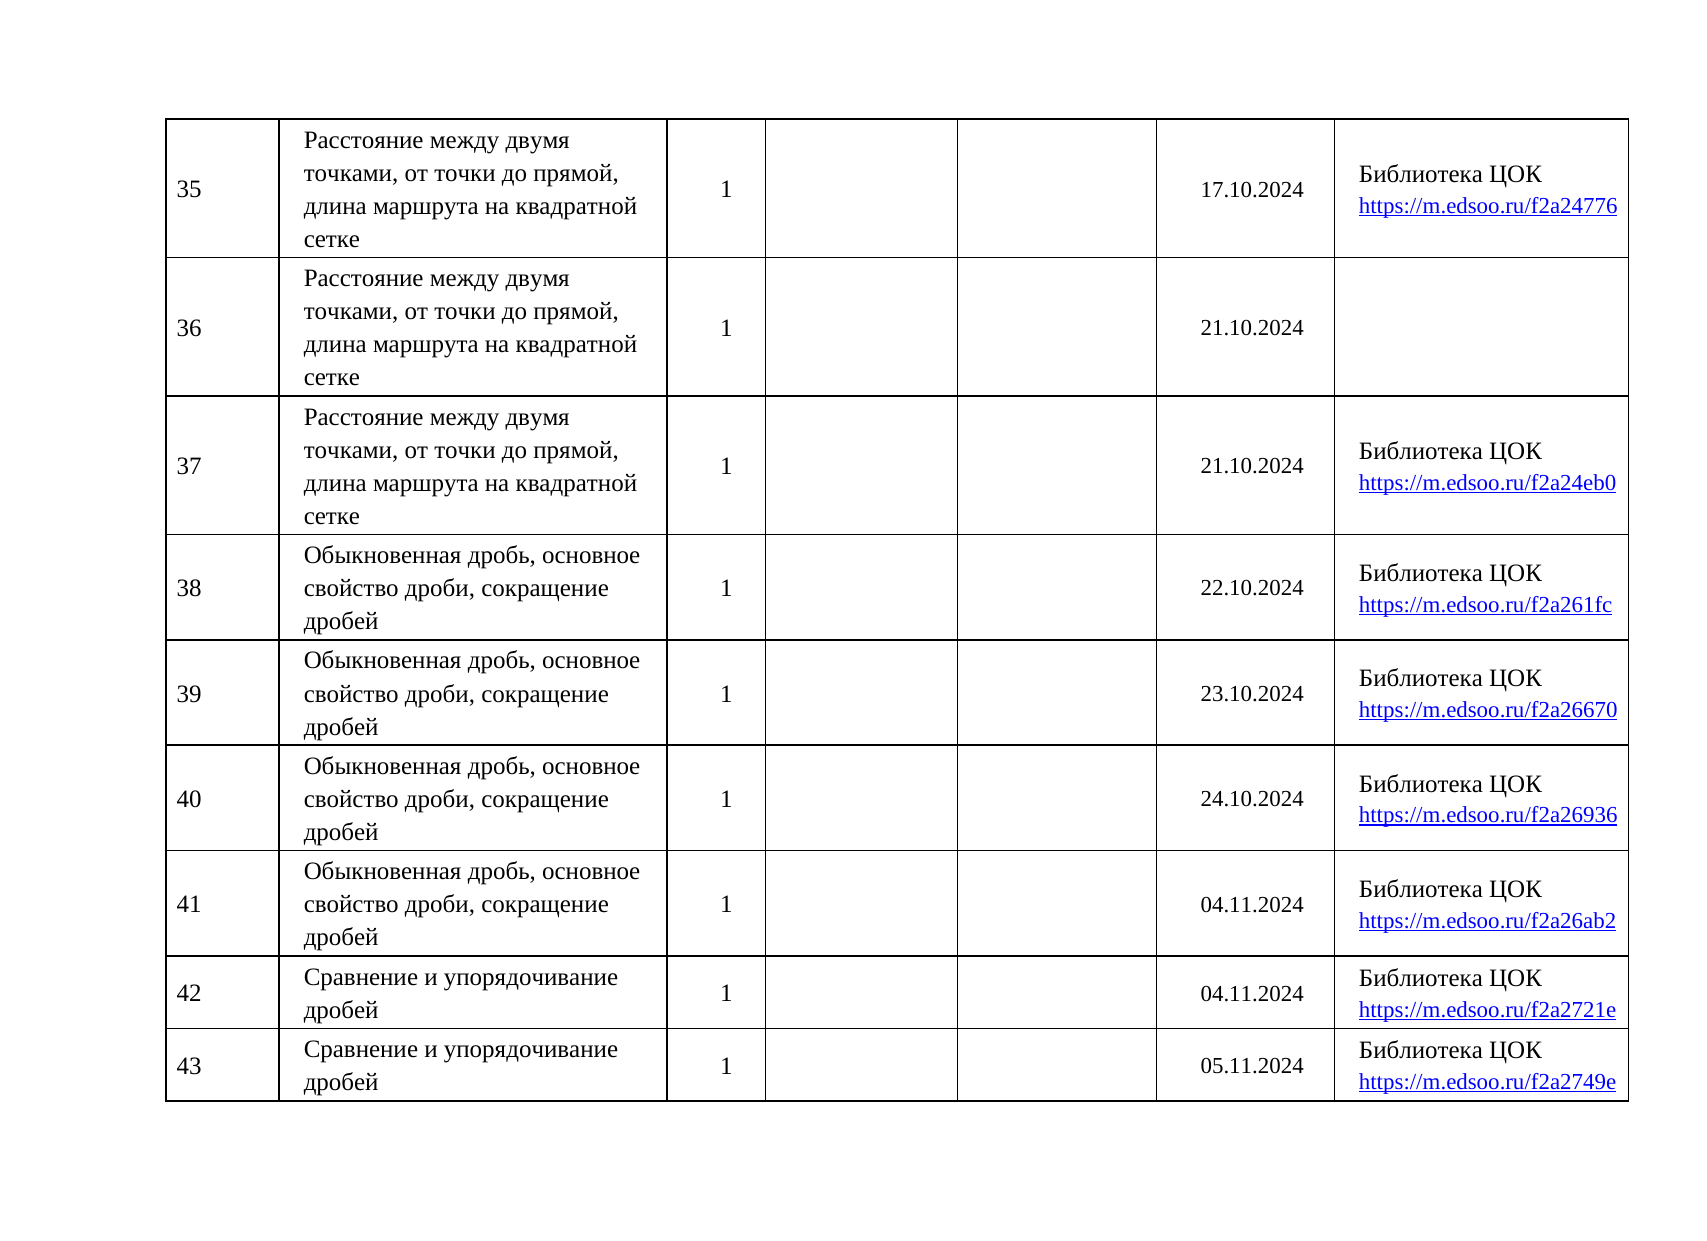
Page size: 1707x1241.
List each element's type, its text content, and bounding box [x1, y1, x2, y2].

table_cell Библиотека ЦОК https://m.edsoo.ru/f2a2749e [1335, 1029, 1628, 1100]
table_cell 1 [668, 1029, 765, 1100]
table_cell [958, 641, 1156, 744]
table_cell [958, 1029, 1156, 1100]
table_cell 43 [167, 1029, 278, 1100]
table_cell Расстояние между двумя точками, от точки до прямой, длина маршрута на квадратной сетке [280, 258, 666, 395]
table_cell 04.11.2024 [1157, 851, 1334, 955]
table_cell [958, 535, 1156, 639]
table_cell Расстояние между двумя точками, от точки до прямой, длина маршрута на квадратной сетке [280, 397, 666, 533]
table_cell 38 [167, 535, 278, 639]
table_cell [766, 1029, 957, 1100]
table_cell 1 [668, 397, 765, 533]
table_cell Библиотека ЦОК https://m.edsoo.ru/f2a26936 [1335, 746, 1628, 850]
table_cell 1 [668, 120, 765, 257]
table_cell [766, 641, 957, 744]
table_cell 04.11.2024 [1157, 957, 1334, 1027]
table_cell [958, 957, 1156, 1027]
table_cell Библиотека ЦОК https://m.edsoo.ru/f2a26670 [1335, 641, 1628, 744]
table_cell 1 [668, 258, 765, 395]
table_cell 37 [167, 397, 278, 533]
table_cell 41 [167, 851, 278, 955]
table_cell [766, 746, 957, 850]
table_cell 17.10.2024 [1157, 120, 1334, 257]
table_cell 23.10.2024 [1157, 641, 1334, 744]
table_cell 1 [668, 535, 765, 639]
table_cell 21.10.2024 [1157, 258, 1334, 395]
table_cell Сравнение и упорядочивание дробей [280, 957, 666, 1027]
table_cell 22.10.2024 [1157, 535, 1334, 639]
table_cell 05.11.2024 [1157, 1029, 1334, 1100]
table_cell [766, 851, 957, 955]
table_cell Обыкновенная дробь, основное свойство дроби, сокращение дробей [280, 746, 666, 850]
table_cell [958, 120, 1156, 257]
table_cell 1 [668, 957, 765, 1027]
table_cell 42 [167, 957, 278, 1027]
table_cell 1 [668, 851, 765, 955]
table_cell 24.10.2024 [1157, 746, 1334, 850]
table_cell Обыкновенная дробь, основное свойство дроби, сокращение дробей [280, 851, 666, 955]
table_cell [766, 258, 957, 395]
table_cell 40 [167, 746, 278, 850]
table_cell Библиотека ЦОК https://m.edsoo.ru/f2a261fc [1335, 535, 1628, 639]
table_cell 21.10.2024 [1157, 397, 1334, 533]
table_cell [958, 397, 1156, 533]
table_cell [958, 258, 1156, 395]
table_cell [958, 851, 1156, 955]
table_cell Обыкновенная дробь, основное свойство дроби, сокращение дробей [280, 641, 666, 744]
table_cell [766, 120, 957, 257]
table_cell Обыкновенная дробь, основное свойство дроби, сокращение дробей [280, 535, 666, 639]
table_cell Библиотека ЦОК https://m.edsoo.ru/f2a2721e [1335, 957, 1628, 1027]
table_cell [766, 957, 957, 1027]
table_cell [766, 535, 957, 639]
table_cell Библиотека ЦОК https://m.edsoo.ru/f2a24776 [1335, 120, 1628, 257]
table_cell 35 [167, 120, 278, 257]
table_cell 1 [668, 746, 765, 850]
table_cell 39 [167, 641, 278, 744]
table_cell [958, 746, 1156, 850]
table_cell Библиотека ЦОК https://m.edsoo.ru/f2a24eb0 [1335, 397, 1628, 533]
table_cell [766, 397, 957, 533]
table_cell Расстояние между двумя точками, от точки до прямой, длина маршрута на квадратной сетке [280, 120, 666, 257]
table_cell [1335, 258, 1628, 395]
table_cell Библиотека ЦОК https://m.edsoo.ru/f2a26ab2 [1335, 851, 1628, 955]
table_cell 36 [167, 258, 278, 395]
table_cell 1 [668, 641, 765, 744]
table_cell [280, 1029, 666, 1100]
